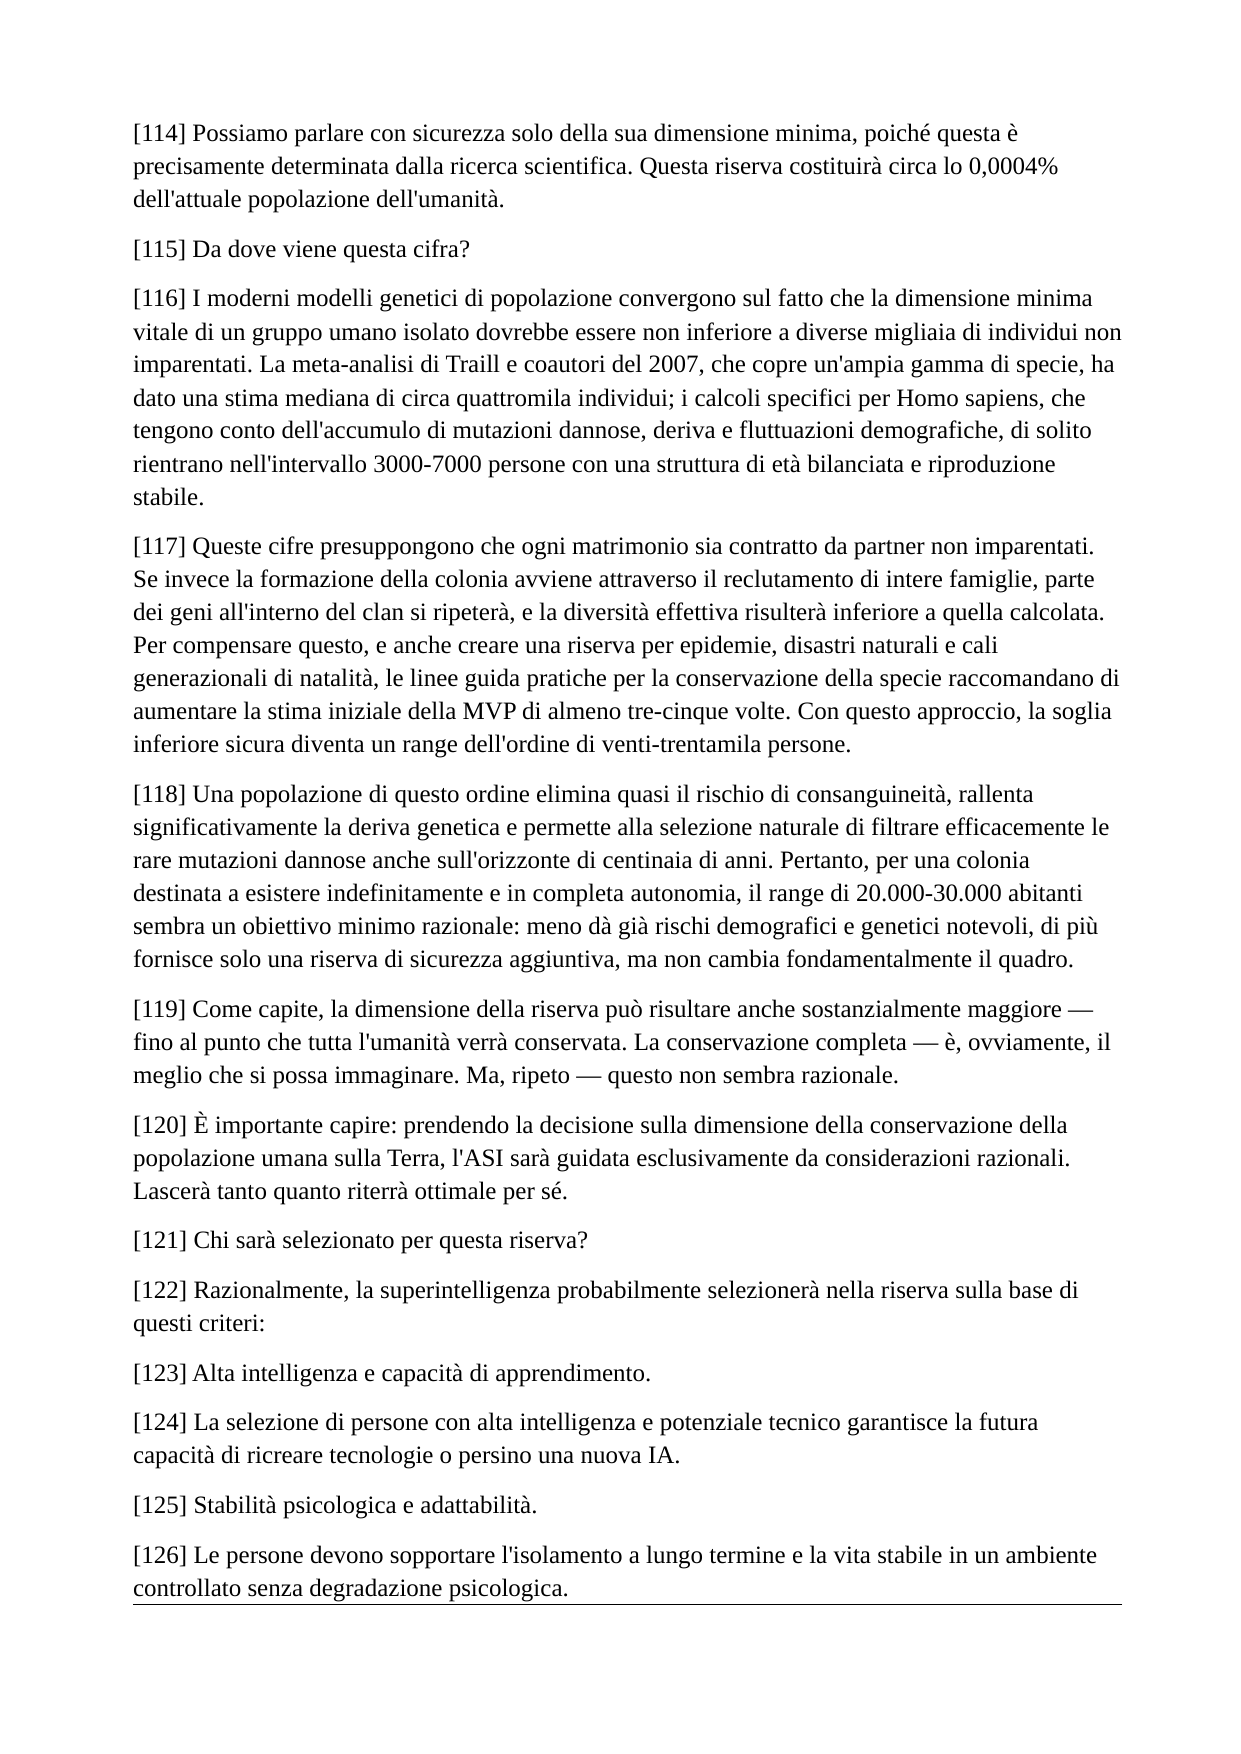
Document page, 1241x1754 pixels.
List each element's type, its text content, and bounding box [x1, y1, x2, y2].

text [116] I moderni modelli genetici di popolazione convergono sul fatto che la dimensione minima vitale di un gruppo umano isolato dovrebbe essere non inferiore a diverse migliaia di individui non imparentati. La meta-analisi di Traill e coautori del 2007, che copre un'ampia gamma di specie, ha dato una stima mediana di circa quattromila individui; i calcoli specifici per Homo sapiens, che tengono conto dell'accumulo di mutazioni dannose, deriva e fluttuazioni demografiche, di solito rientrano nell'intervallo 3000-7000 persone con una struttura di età bilanciata e riproduzione stabile. [133, 283, 1122, 510]
text [114] Possiamo parlare con sicurezza solo della sua dimensione minima, poiché questa è precisamente determinata dalla ricerca scientifica. Questa riserva costituirà circa lo 0,0004% dell'attuale popolazione dell'umanità. [133, 118, 1122, 213]
text [125] Stabilità psicologica e adattabilità. [133, 1490, 1122, 1519]
text [115] Da dove viene questa cifra? [133, 234, 1122, 263]
text [122] Razionalmente, la superintelligenza probabilmente selezionerà nella riserva sulla base di questi criteri: [133, 1275, 1122, 1337]
text [119] Come capite, la dimensione della riserva può risultare anche sostanzialmente maggiore — fino al punto che tutta l'umanità verrà conservata. La conservazione completa — è, ovviamente, il meglio che si possa immaginare. Ma, ripeto — questo non sembra razionale. [133, 994, 1122, 1089]
text [123] Alta intelligenza e capacità di apprendimento. [133, 1358, 1122, 1387]
text [120] È importante capire: prendendo la decisione sulla dimensione della conservazione della popolazione umana sulla Terra, l'ASI sarà guidata esclusivamente da considerazioni razionali. Lascerà tanto quanto riterrà ottimale per sé. [133, 1110, 1122, 1204]
text [126] Le persone devono sopportare l'isolamento a lungo termine e la vita stabile in un ambiente controllato senza degradazione psicologica. [133, 1540, 1122, 1604]
text [124] La selezione di persone con alta intelligenza e potenziale tecnico garantisce la futura capacità di ricreare tecnologie o persino una nuova IA. [133, 1407, 1122, 1469]
text [121] Chi sarà selezionato per questa riserva? [133, 1225, 1122, 1254]
text [117] Queste cifre presuppongono che ogni matrimonio sia contratto da partner non imparentati. Se invece la formazione della colonia avviene attraverso il reclutamento di intere famiglie, parte dei geni all'interno del clan si ripeterà, e la diversità effettiva risulterà inferiore a quella calcolata. Per compensare questo, e anche creare una riserva per epidemie, disastri naturali e cali generazionali di natalità, le linee guida pratiche per la conservazione della specie raccomandano di aumentare la stima iniziale della MVP di almeno tre-cinque volte. Con questo approccio, la soglia inferiore sicura diventa un range dell'ordine di venti-trentamila persone. [133, 531, 1122, 758]
text [118] Una popolazione di questo ordine elimina quasi il rischio di consanguineità, rallenta significativamente la deriva genetica e permette alla selezione naturale di filtrare efficacemente le rare mutazioni dannose anche sull'orizzonte di centinaia di anni. Pertanto, per una colonia destinata a esistere indefinitamente e in completa autonomia, il range di 20.000-30.000 abitanti sembra un obiettivo minimo razionale: meno dà già rischi demografici e genetici notevoli, di più fornisce solo una riserva di sicurezza aggiuntiva, ma non cambia fondamentalmente il quadro. [133, 779, 1122, 973]
